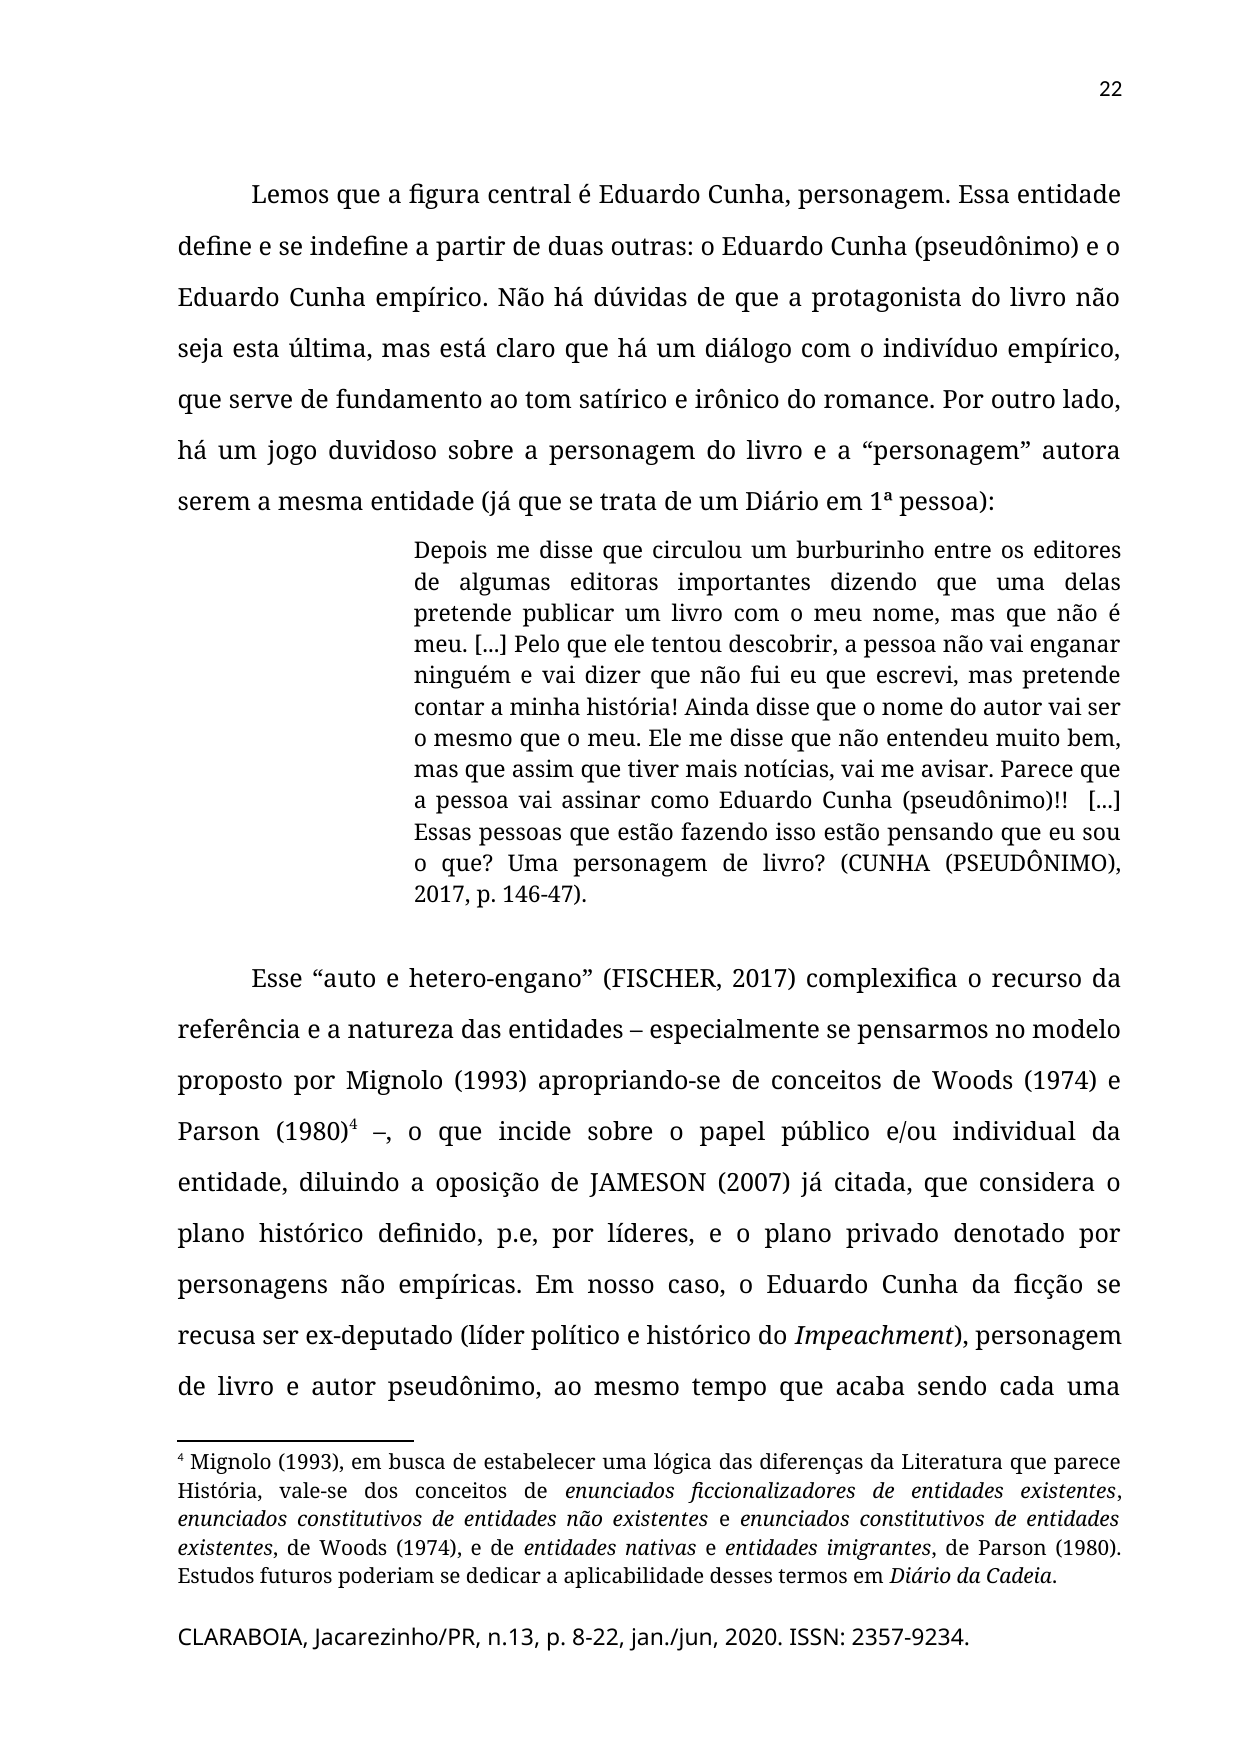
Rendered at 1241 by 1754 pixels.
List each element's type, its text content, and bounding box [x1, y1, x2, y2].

text Depois me disse que circulou um burburinho entre os editores de algumas editoras importantes dizendo que uma delas pretende publicar um livro com o meu nome, mas que não é meu. [...] Pelo que ele tentou descobrir, a pessoa não vai enganar ninguém e vai dizer que não fui eu que escrevi, mas pretende contar a minha história! Ainda disse que o nome do autor vai ser o mesmo que o meu. Ele me disse que não entendeu muito bem, mas que assim que tiver mais notícias, vai me avisar. Parece que a pessoa vai assinar como Eduardo Cunha (pseudônimo)!! [...] Essas pessoas que estão fazendo isso estão pensando que eu sou o que? Uma personagem de livro? (CUNHA (PSEUDÔNIMO), 2017, p. 146-47). [413, 534, 1122, 909]
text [177, 961, 1122, 1403]
text Lemos que a figura central é Eduardo Cunha, personagem. Essa entidade define e se indefine a partir de duas outras: o Eduardo Cunha (pseudônimo) e o Eduardo Cunha empírico. Não há dúvidas de que a protagonista do livro não seja esta última, mas está claro que há um diálogo com o indivíduo empírico, que serve de fundamento ao tom satírico e irônico do romance. Por outro lado, há um jogo duvidoso sobre a personagem do livro e a “personagem” autora serem a mesma entidade (já que se trata de um Diário em 1ª pessoa): [177, 177, 1122, 517]
